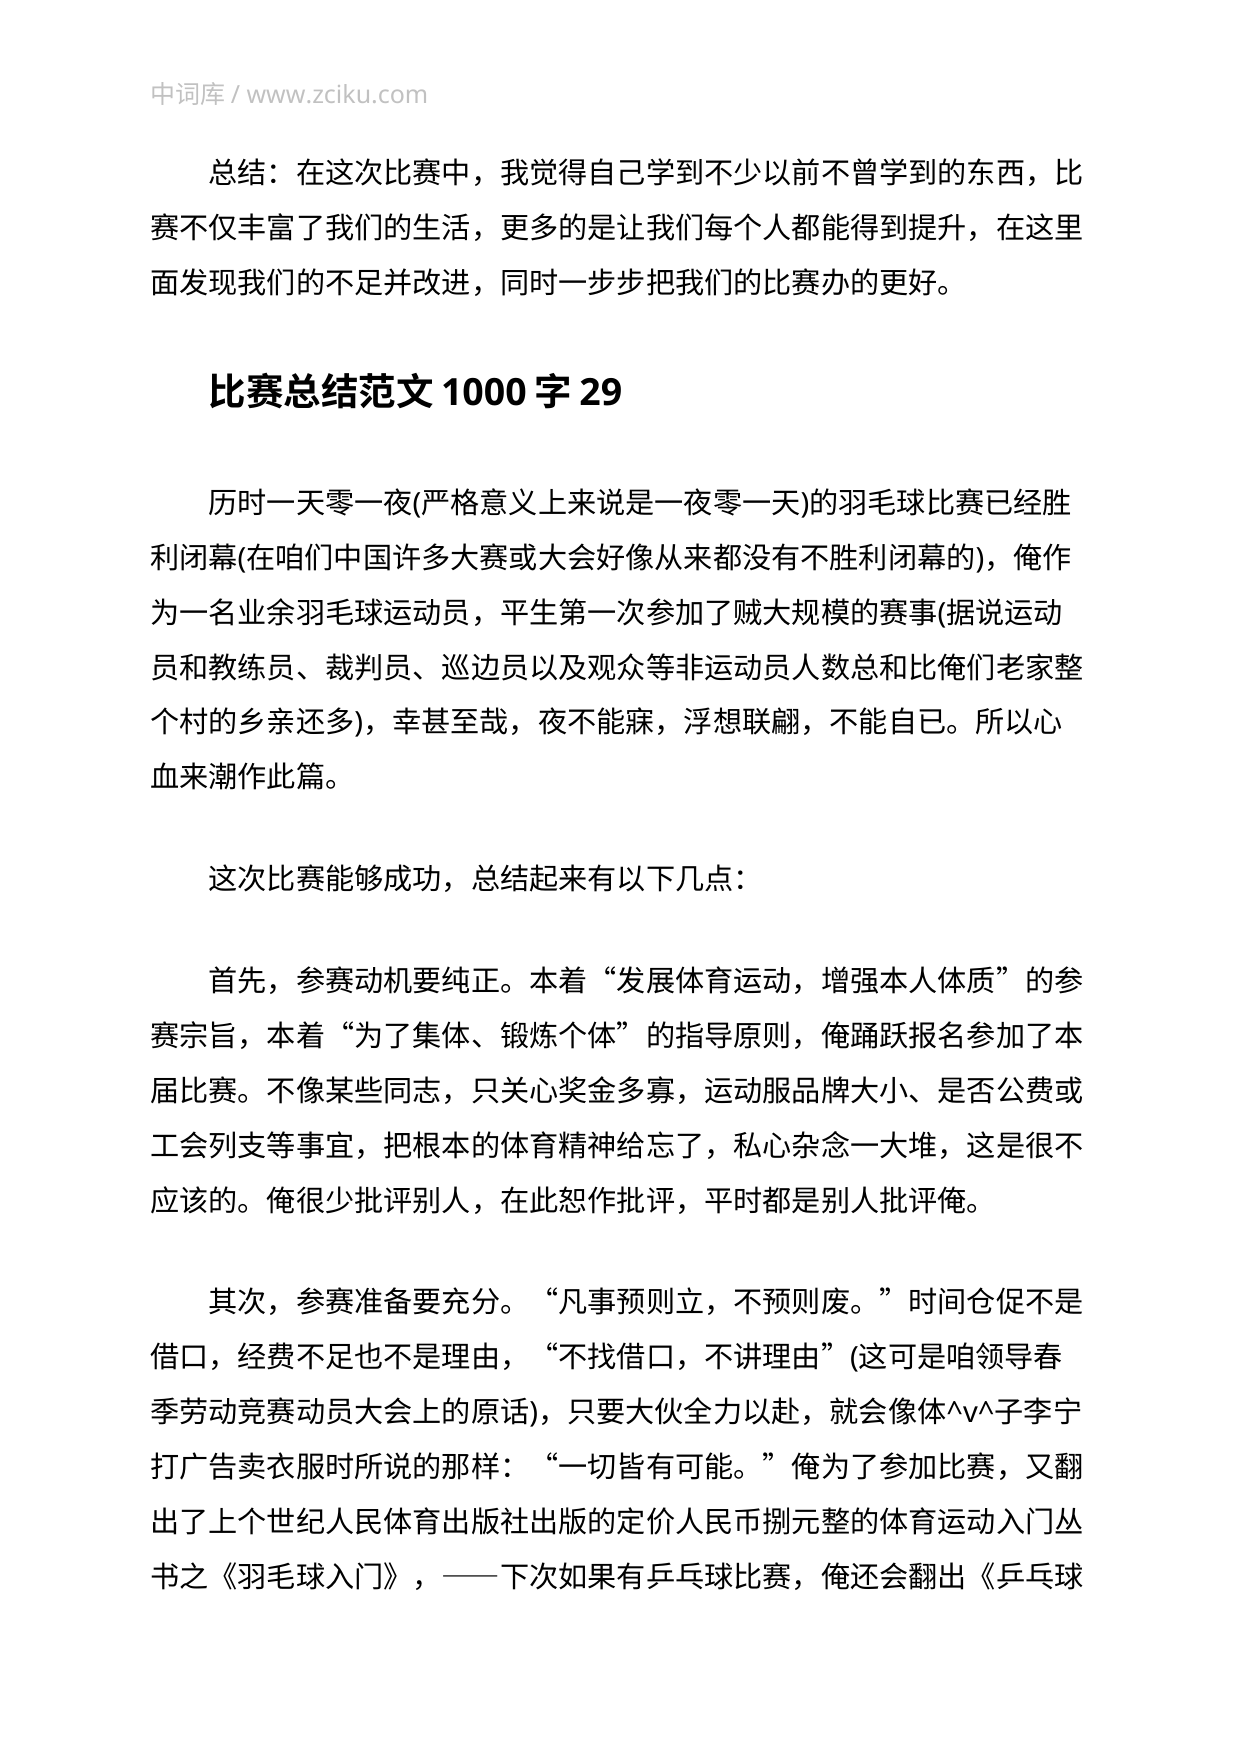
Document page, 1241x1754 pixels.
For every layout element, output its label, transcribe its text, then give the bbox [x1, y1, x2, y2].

text 这次比赛能够成功，总结起来有以下几点： [150, 856, 1090, 898]
text 历时一天零一夜(严格意义上来说是一夜零一天)的羽毛球比赛已经胜利闭幕(在咱们中国许多大赛或大会好像从来都没有不胜利闭幕的)，俺作为一名业余羽毛球运动员，平生第一次参加了贼大规模的赛事(据说运动员和教练员、裁判员、巡边员以及观众等非运动员人数总和比俺们老家整个村的乡亲还多)，幸甚至哉，夜不能寐，浮想联翩，不能自已。所以心血来潮作此篇。 [150, 479, 1090, 796]
text 比赛总结范文1000字29 [150, 362, 1090, 416]
text 首先，参赛动机要纯正。本着“发展体育运动，增强本人体质”的参赛宗旨，本着“为了集体、锻炼个体”的指导原则，俺踊跃报名参加了本届比赛。不像某些同志，只关心奖金多寡，运动服品牌大小、是否公费或工会列支等事宜，把根本的体育精神给忘了，私心杂念一大堆，这是很不应该的。俺很少批评别人，在此恕作批评，平时都是别人批评俺。 [150, 958, 1090, 1219]
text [150, 1279, 1090, 1596]
text 总结：在这次比赛中，我觉得自己学到不少以前不曾学到的东西，比赛不仅丰富了我们的生活，更多的是让我们每个人都能得到提升，在这里面发现我们的不足并改进，同时一步步把我们的比赛办的更好。 [150, 150, 1090, 302]
